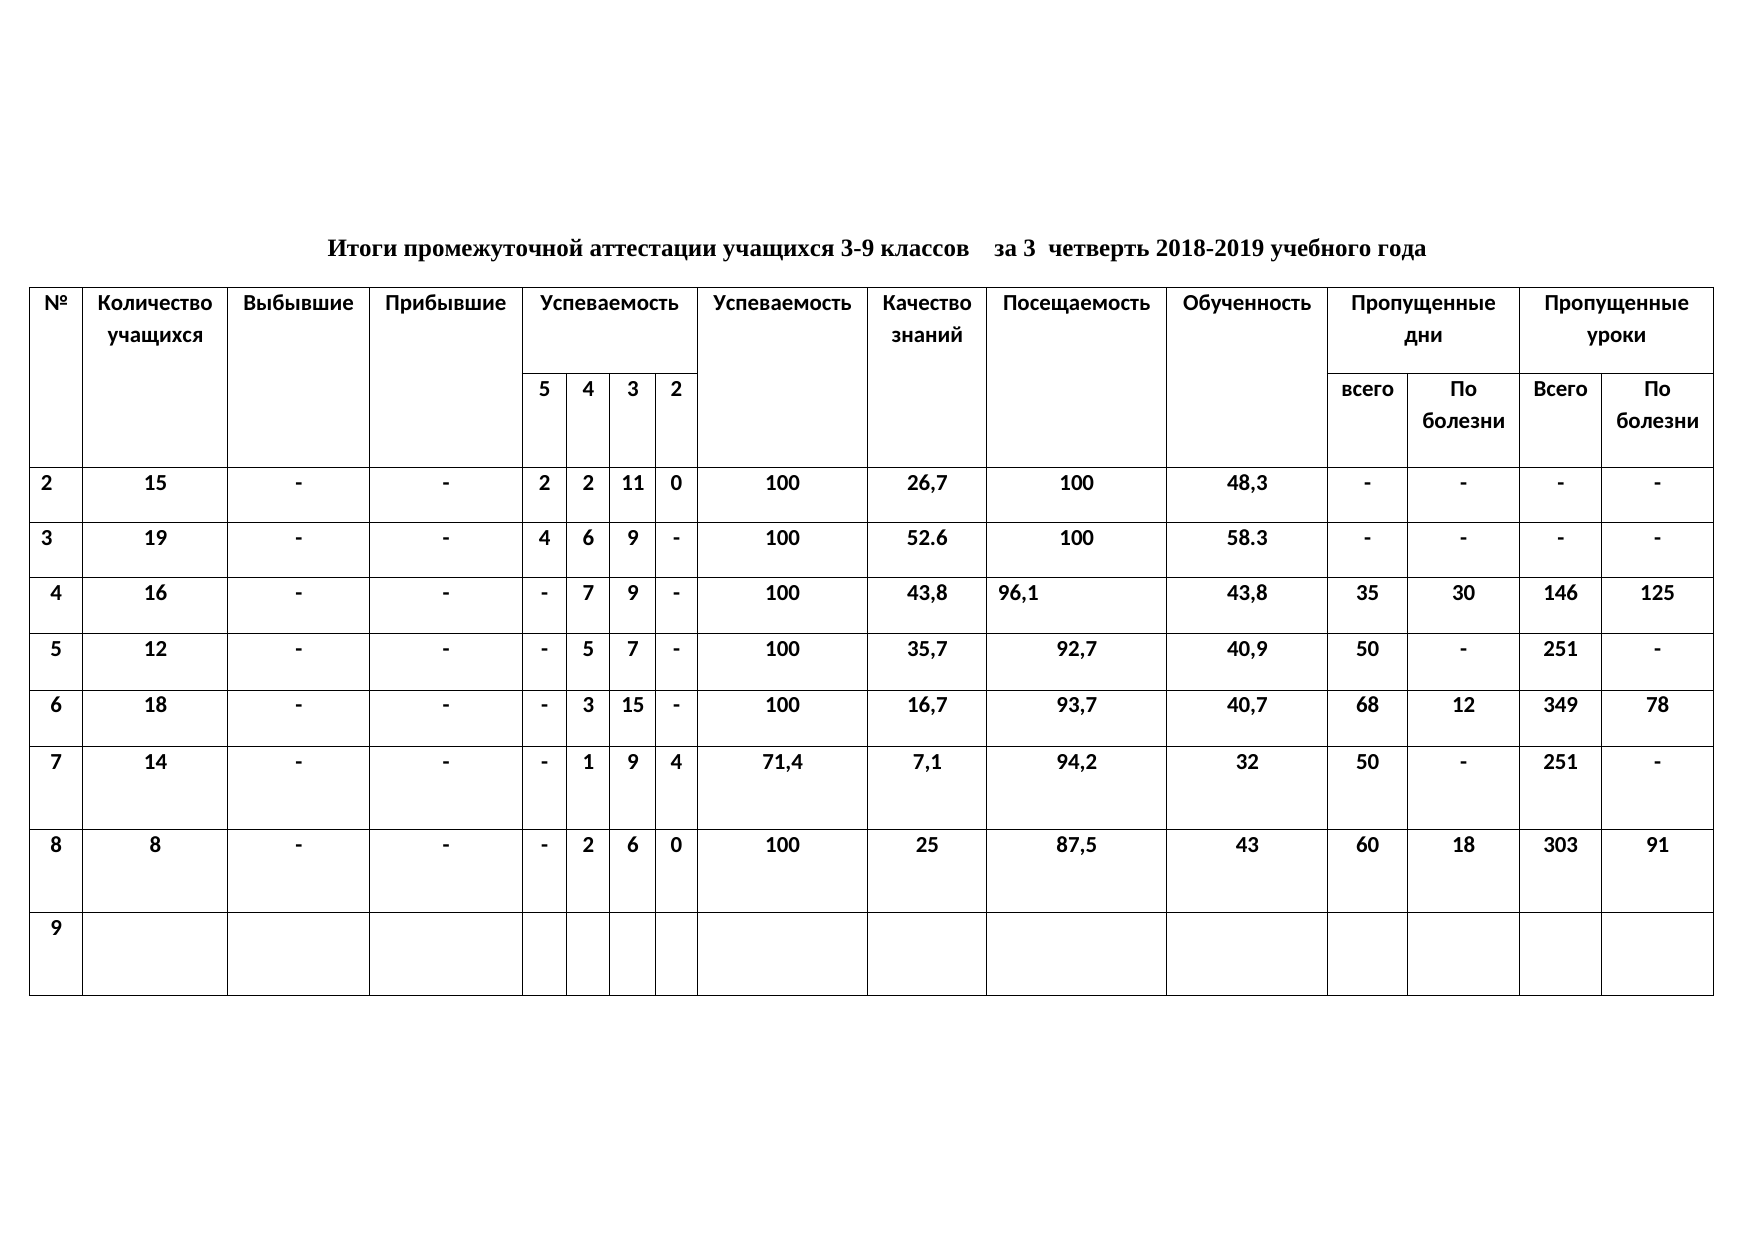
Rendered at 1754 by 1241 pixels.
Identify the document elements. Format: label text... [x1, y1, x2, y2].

table_cell 7,1 [868, 747, 986, 829]
table_cell 48,3 [1167, 468, 1327, 522]
table_cell 7 [610, 634, 655, 689]
table_cell [868, 913, 986, 995]
table_cell 9 [610, 578, 655, 633]
table_cell 26,7 [868, 468, 986, 522]
table_cell 43,8 [868, 578, 986, 633]
table_cell 12 [83, 634, 227, 689]
table_cell 6 [567, 523, 609, 577]
table_header Обученность [1167, 288, 1327, 467]
table_header Посещаемость [987, 288, 1166, 467]
table_cell [1408, 913, 1519, 995]
table_cell 18 [83, 691, 227, 746]
table_cell По болезни [1408, 374, 1519, 467]
table_cell 15 [83, 468, 227, 522]
table_cell 5 [523, 374, 566, 467]
table_cell [1328, 913, 1407, 995]
table_header Прибывшие [370, 288, 522, 467]
table_cell 3 [610, 374, 655, 467]
table_cell 0 [656, 468, 697, 522]
table_cell [370, 913, 522, 995]
table_cell - [370, 691, 522, 746]
table_cell - [1602, 523, 1713, 577]
table_cell - [1602, 634, 1713, 689]
table_cell 78 [1602, 691, 1713, 746]
table_cell 16 [83, 578, 227, 633]
table_header Успеваемость [523, 288, 697, 373]
table_cell 4 [523, 523, 566, 577]
table_cell 3 [30, 523, 82, 577]
table_cell 9 [610, 523, 655, 577]
table_cell 2 [656, 374, 697, 467]
table_cell - [370, 747, 522, 829]
table_cell 3 [567, 691, 609, 746]
table_cell 146 [1520, 578, 1601, 633]
table_cell 15 [610, 691, 655, 746]
table_cell 43 [1167, 830, 1327, 912]
table_cell 25 [868, 830, 986, 912]
table_cell 43,8 [1167, 578, 1327, 633]
table_cell [698, 913, 867, 995]
table_cell 92,7 [987, 634, 1166, 689]
table_cell - [523, 747, 566, 829]
table_cell 52.6 [868, 523, 986, 577]
table_cell 58.3 [1167, 523, 1327, 577]
table_cell 100 [698, 634, 867, 689]
table_cell - [656, 578, 697, 633]
table_cell - [656, 691, 697, 746]
table_cell 11 [610, 468, 655, 522]
table_cell 35,7 [868, 634, 986, 689]
table_cell 8 [83, 830, 227, 912]
table_cell 71,4 [698, 747, 867, 829]
table_cell - [1328, 468, 1407, 522]
table_cell - [523, 578, 566, 633]
table_cell [523, 913, 566, 995]
table_cell 2 [567, 468, 609, 522]
table_cell 68 [1328, 691, 1407, 746]
table_cell [228, 913, 369, 995]
table_cell 100 [987, 523, 1166, 577]
table_cell - [523, 830, 566, 912]
table_cell - [370, 468, 522, 522]
table_cell 0 [656, 830, 697, 912]
table_cell 7 [567, 578, 609, 633]
table_cell 251 [1520, 747, 1601, 829]
table_cell 303 [1520, 830, 1601, 912]
table_cell 30 [1408, 578, 1519, 633]
table_cell 60 [1328, 830, 1407, 912]
table_cell всего [1328, 374, 1407, 467]
table_cell [1520, 913, 1601, 995]
table_cell 5 [30, 634, 82, 689]
table_cell 125 [1602, 578, 1713, 633]
table_cell - [228, 523, 369, 577]
table_cell - [656, 634, 697, 689]
table_cell - [228, 830, 369, 912]
table_cell 32 [1167, 747, 1327, 829]
table_cell 6 [610, 830, 655, 912]
table_cell [1167, 913, 1327, 995]
table_header № [30, 288, 82, 467]
table_cell - [656, 523, 697, 577]
table_cell - [370, 634, 522, 689]
table_cell - [1328, 523, 1407, 577]
table_cell 100 [698, 523, 867, 577]
table_cell 2 [523, 468, 566, 522]
table_cell 40,7 [1167, 691, 1327, 746]
table_cell [1602, 913, 1713, 995]
table_cell 100 [698, 830, 867, 912]
table_cell - [1408, 634, 1519, 689]
table_header Количество учащихся [83, 288, 227, 467]
table_cell [83, 913, 227, 995]
table_cell 100 [698, 468, 867, 522]
table_cell [567, 913, 609, 995]
table_cell 94,2 [987, 747, 1166, 829]
table_cell 91 [1602, 830, 1713, 912]
table_cell 2 [567, 830, 609, 912]
table_header Успеваемость [698, 288, 867, 467]
table_header Пропущенные уроки [1520, 288, 1713, 373]
table_cell - [1408, 747, 1519, 829]
table_cell - [228, 691, 369, 746]
table_cell 50 [1328, 634, 1407, 689]
table_cell - [523, 634, 566, 689]
table_cell - [370, 830, 522, 912]
table_cell - [228, 634, 369, 689]
table_cell - [228, 747, 369, 829]
table_cell Всего [1520, 374, 1601, 467]
table_cell 40,9 [1167, 634, 1327, 689]
table_cell 7 [30, 747, 82, 829]
table_cell 16,7 [868, 691, 986, 746]
table_cell 100 [987, 468, 1166, 522]
table_cell - [1602, 468, 1713, 522]
table_cell 6 [30, 691, 82, 746]
table_cell 5 [567, 634, 609, 689]
table_cell 96,1 [987, 578, 1166, 633]
table_cell 9 [610, 747, 655, 829]
table_cell 251 [1520, 634, 1601, 689]
table_cell [656, 913, 697, 995]
table_cell - [370, 523, 522, 577]
table_cell 4 [30, 578, 82, 633]
table_cell - [1408, 523, 1519, 577]
table_cell 4 [656, 747, 697, 829]
table_cell 19 [83, 523, 227, 577]
table_cell - [1520, 468, 1601, 522]
table_cell - [523, 691, 566, 746]
table_cell 35 [1328, 578, 1407, 633]
table_cell 93,7 [987, 691, 1166, 746]
table_cell 1 [567, 747, 609, 829]
table_cell 9 [30, 913, 82, 995]
table_cell 4 [567, 374, 609, 467]
table_cell 12 [1408, 691, 1519, 746]
table_cell [610, 913, 655, 995]
table_cell 2 [30, 468, 82, 522]
table_cell 349 [1520, 691, 1601, 746]
table_cell 100 [698, 691, 867, 746]
table_cell - [228, 468, 369, 522]
text Итоги промежуточной аттестации учащихся 3-9 классов за 3 четверть 2018-2019 учебного года [118, 233, 1636, 262]
table_cell - [1602, 747, 1713, 829]
table_header Пропущенные дни [1328, 288, 1519, 373]
table_cell - [370, 578, 522, 633]
table_cell 100 [698, 578, 867, 633]
table_cell - [1408, 468, 1519, 522]
table_cell [987, 913, 1166, 995]
table_cell 18 [1408, 830, 1519, 912]
table_cell По болезни [1602, 374, 1713, 467]
table_cell 87,5 [987, 830, 1166, 912]
table_header Качество знаний [868, 288, 986, 467]
table_cell - [1520, 523, 1601, 577]
table_header Выбывшие [228, 288, 369, 467]
table_cell - [228, 578, 369, 633]
table_cell 14 [83, 747, 227, 829]
table_cell 50 [1328, 747, 1407, 829]
table_cell 8 [30, 830, 82, 912]
